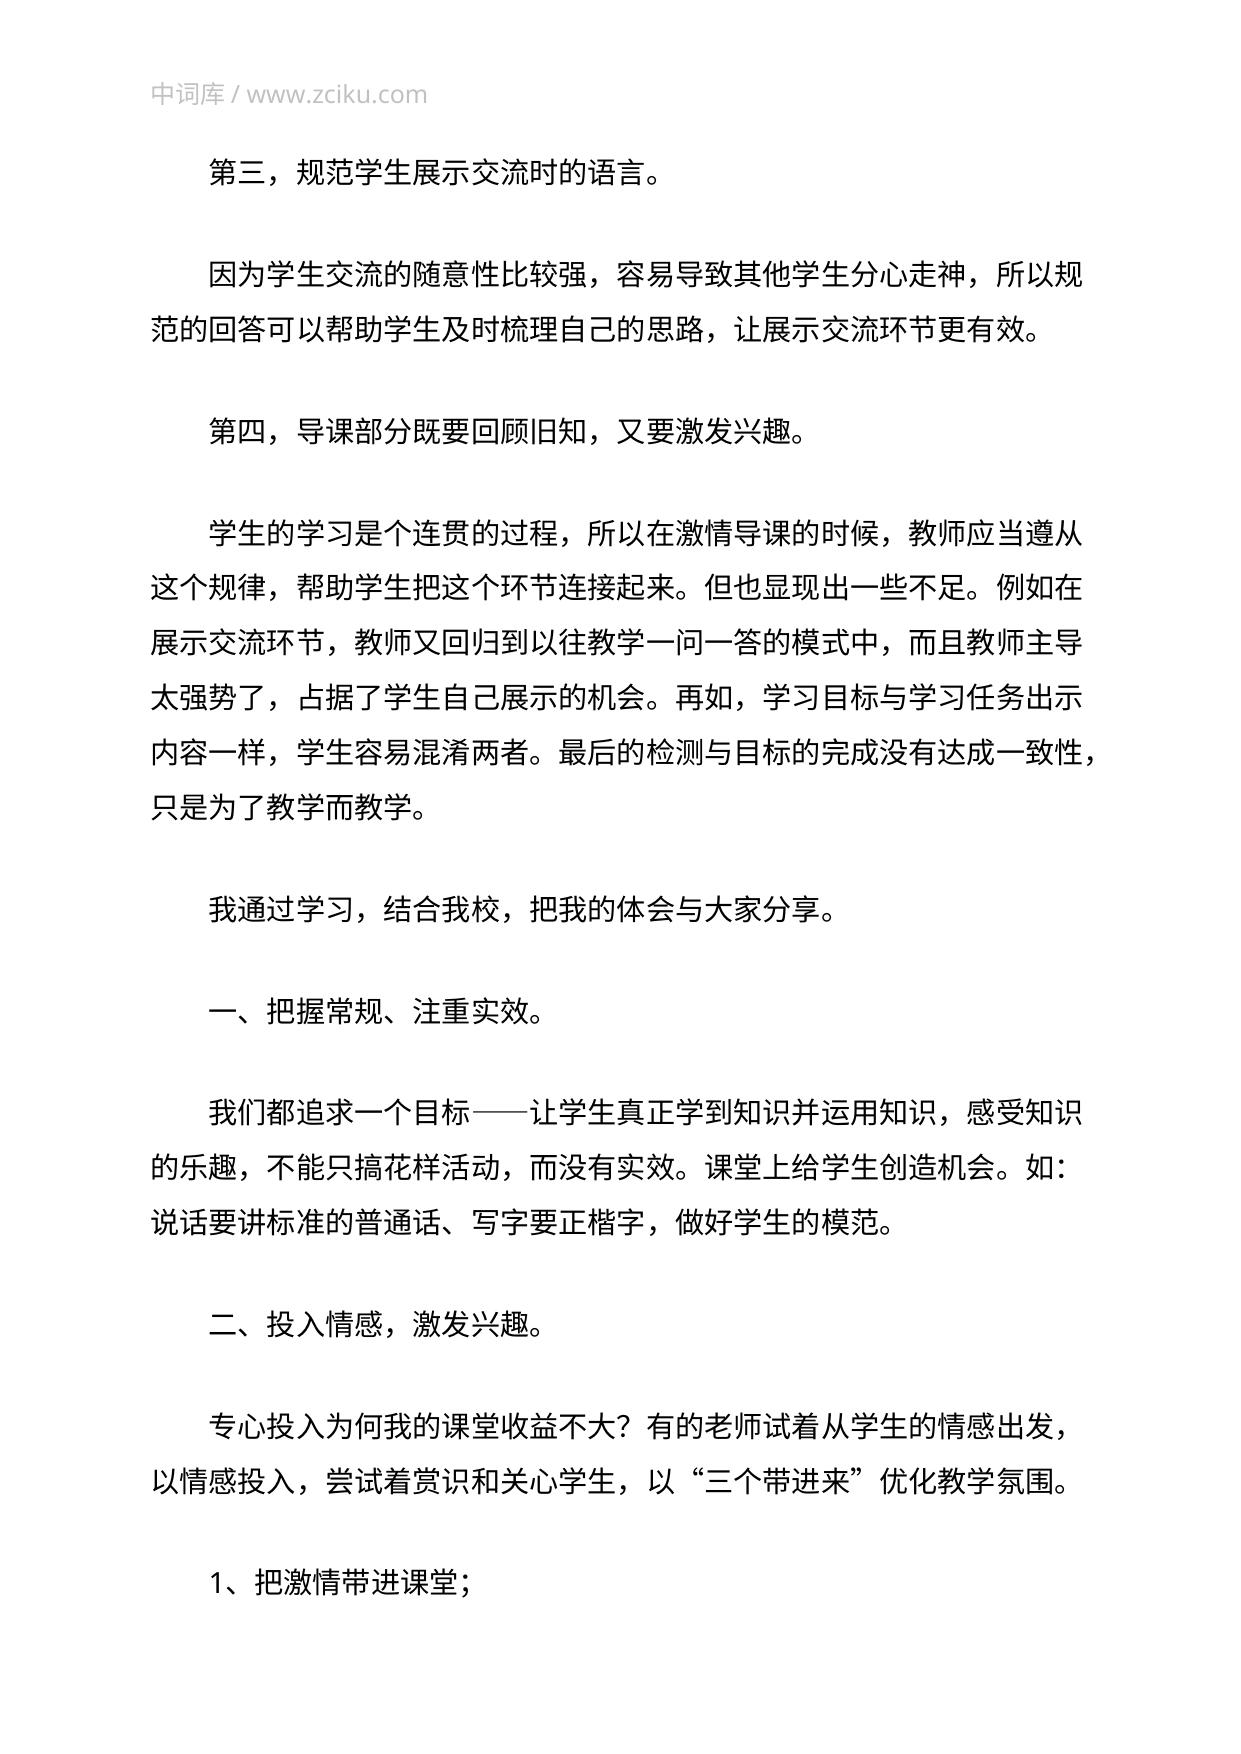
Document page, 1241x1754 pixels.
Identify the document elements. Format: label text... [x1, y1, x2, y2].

text 1、把激情带进课堂； [150, 1560, 1090, 1602]
text 学生的学习是个连贯的过程，所以在激情导课的时候，教师应当遵从这个规律，帮助学生把这个环节连接起来。但也显现出一些不足。例如在展示交流环节，教师又回归到以往教学一问一答的模式中，而且教师主导太强势了，占据了学生自己展示的机会。再如，学习目标与学习任务出示内容一样，学生容易混淆两者。最后的检测与目标的完成没有达成一致性，只是为了教学而教学。 [150, 510, 1090, 827]
text 因为学生交流的随意性比较强，容易导致其他学生分心走神，所以规范的回答可以帮助学生及时梳理自己的思路，让展示交流环节更有效。 [150, 252, 1090, 349]
text 二、投入情感，激发兴趣。 [150, 1302, 1090, 1344]
text 一、把握常规、注重实效。 [150, 988, 1090, 1031]
text 第三，规范学生展示交流时的语言。 [150, 150, 1090, 192]
text 我们都追求一个目标——让学生真正学到知识并运用知识，感受知识的乐趣，不能只搞花样活动，而没有实效。课堂上给学生创造机会。如：说话要讲标准的普通话、写字要正楷字，做好学生的模范。 [150, 1090, 1090, 1242]
text 第四，导课部分既要回顾旧知，又要激发兴趣。 [150, 408, 1090, 451]
text 我通过学习，结合我校，把我的体会与大家分享。 [150, 886, 1090, 929]
text 专心投入为何我的课堂收益不大？有的老师试着从学生的情感出发，以情感投入，尝试着赏识和关心学生，以“三个带进来”优化教学氛围。 [150, 1403, 1090, 1501]
